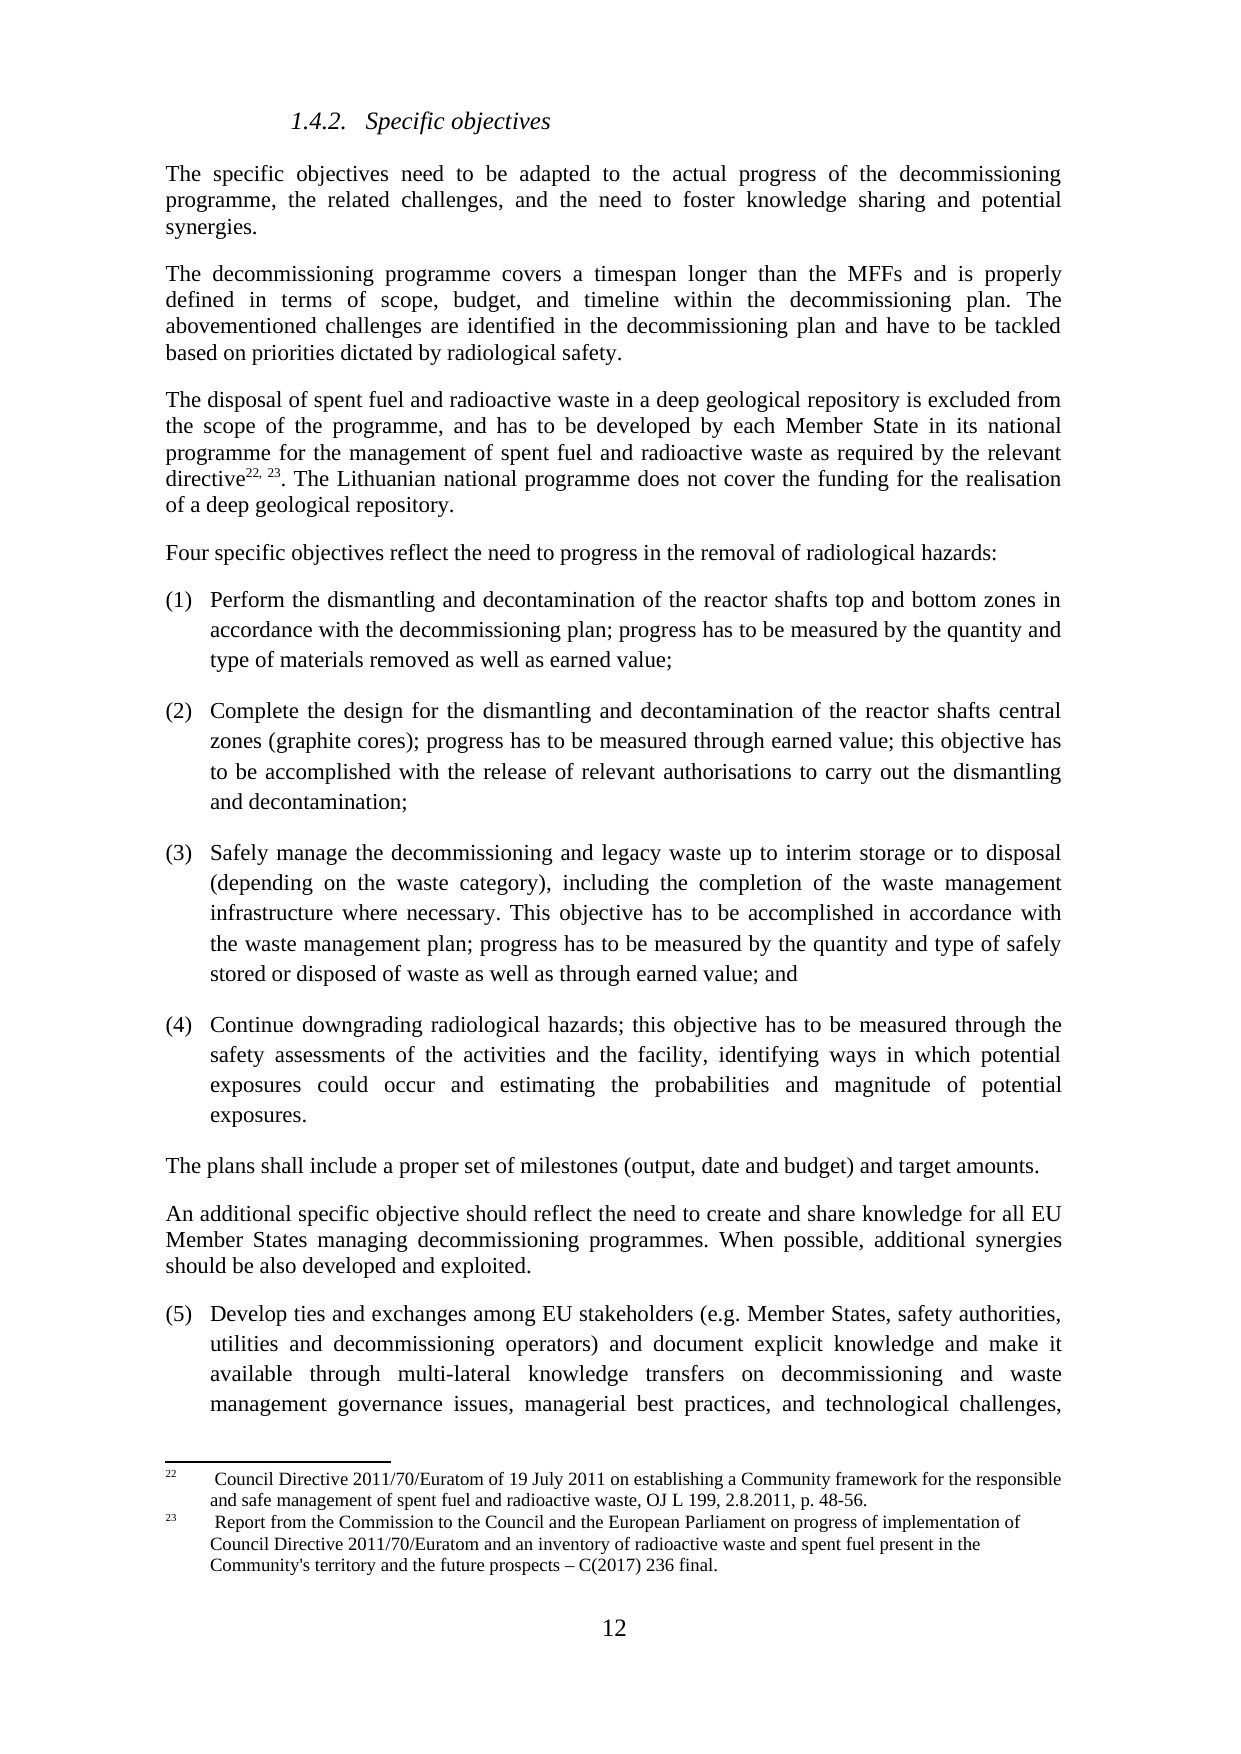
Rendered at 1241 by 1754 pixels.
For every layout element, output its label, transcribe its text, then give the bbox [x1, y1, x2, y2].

text (3) Safely manage the decommissioning and legacy waste up to interim storage or to disposal (depending on the waste category), including the completion of the waste management infrastructure where necessary. This objective has to be accomplished in accordance with the waste management plan; progress has to be measured by the quantity and type of safely stored or disposed of waste as well as through earned value; and [165, 839, 1063, 986]
text The disposal of spent fuel and radioactive waste in a deep geological repository is excluded from the scope of the programme, and has to be developed by each Member State in its national programme for the management of spent fuel and radioactive waste as required by the relevant directive, . The Lithuanian national programme does not cover the funding for the realisation of a deep geological repository. [165, 386, 1063, 518]
text (1) Perform the dismantling and decontamination of the reactor shafts top and bottom zones in accordance with the decommissioning plan; progress has to be measured by the quantity and type of materials removed as well as earned value; [165, 586, 1063, 673]
text The specific objectives need to be adapted to the actual progress of the decommissioning programme, the related challenges, and the need to foster knowledge sharing and potential synergies. [165, 160, 1063, 239]
text (2) Complete the design for the dismantling and decontamination of the reactor shafts central zones (graphite cores); progress has to be measured through earned value; this objective has to be accomplished with the release of relevant authorisations to carry out the dismantling and decontamination; [165, 697, 1063, 814]
text The decommissioning programme covers a timespan longer than the MFFs and is properly defined in terms of scope, budget, and timeline within the decommissioning plan. The abovementioned challenges are identified in the decommissioning plan and have to be tackled based on priorities dictated by radiological safety. [165, 260, 1063, 365]
text Four specific objectives reflect the need to progress in the removal of radiological hazards: [165, 539, 1063, 565]
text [165, 1300, 1063, 1417]
text An additional specific objective should reflect the need to create and share knowledge for all EU Member States managing decommissioning programmes. When possible, additional synergies should be also developed and exploited. [165, 1200, 1063, 1279]
text (4) Continue downgrading radiological hazards; this objective has to be measured through the safety assessments of the activities and the facility, identifying ways in which potential exposures could occur and estimating the probabilities and magnitude of potential exposures. [165, 1011, 1063, 1128]
subtitle Specific objectives [290, 106, 1063, 135]
text The plans shall include a proper set of milestones (output, date and budget) and target amounts. [165, 1153, 1063, 1179]
